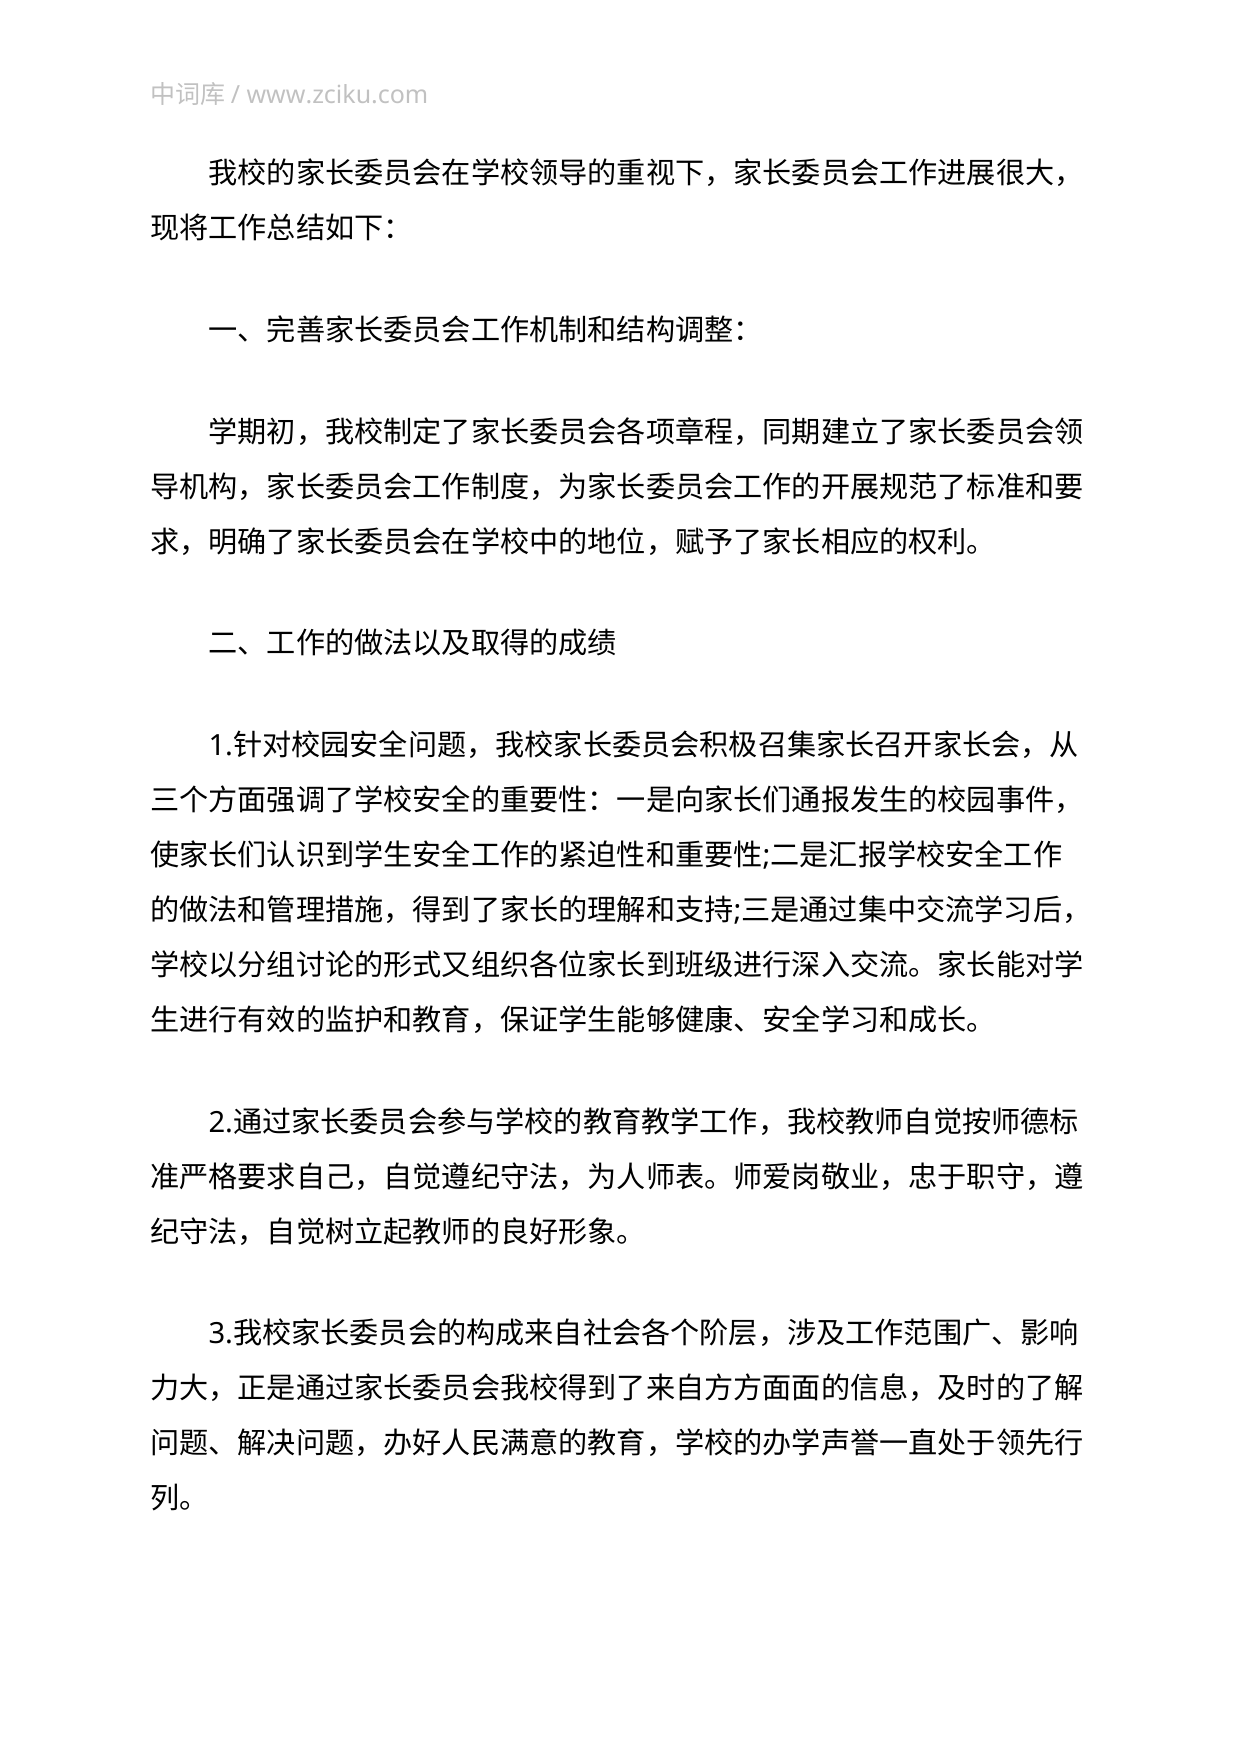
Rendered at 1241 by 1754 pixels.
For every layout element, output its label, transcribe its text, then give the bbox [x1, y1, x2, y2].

text 我校的家长委员会在学校领导的重视下，家长委员会工作进展很大，现将工作总结如下： [150, 150, 1090, 247]
text 3.我校家长委员会的构成来自社会各个阶层，涉及工作范围广、影响力大，正是通过家长委员会我校得到了来自方方面面的信息，及时的了解问题、解决问题，办好人民满意的教育，学校的办学声誉一直处于领先行列。 [150, 1310, 1090, 1517]
text 2.通过家长委员会参与学校的教育教学工作，我校教师自觉按师德标准严格要求自己，自觉遵纪守法，为人师表。师爱岗敬业，忠于职守，遵纪守法，自觉树立起教师的良好形象。 [150, 1098, 1090, 1251]
text 1.针对校园安全问题，我校家长委员会积极召集家长召开家长会，从三个方面强调了学校安全的重要性：一是向家长们通报发生的校园事件，使家长们认识到学生安全工作的紧迫性和重要性;二是汇报学校安全工作的做法和管理措施，得到了家长的理解和支持;三是通过集中交流学习后，学校以分组讨论的形式又组织各位家长到班级进行深入交流。家长能对学生进行有效的监护和教育，保证学生能够健康、安全学习和成长。 [150, 722, 1090, 1039]
text 一、完善家长委员会工作机制和结构调整： [150, 307, 1090, 349]
text 二、工作的做法以及取得的成绩 [150, 620, 1090, 662]
text 学期初，我校制定了家长委员会各项章程，同期建立了家长委员会领导机构，家长委员会工作制度，为家长委员会工作的开展规范了标准和要求，明确了家长委员会在学校中的地位，赋予了家长相应的权利。 [150, 408, 1090, 561]
